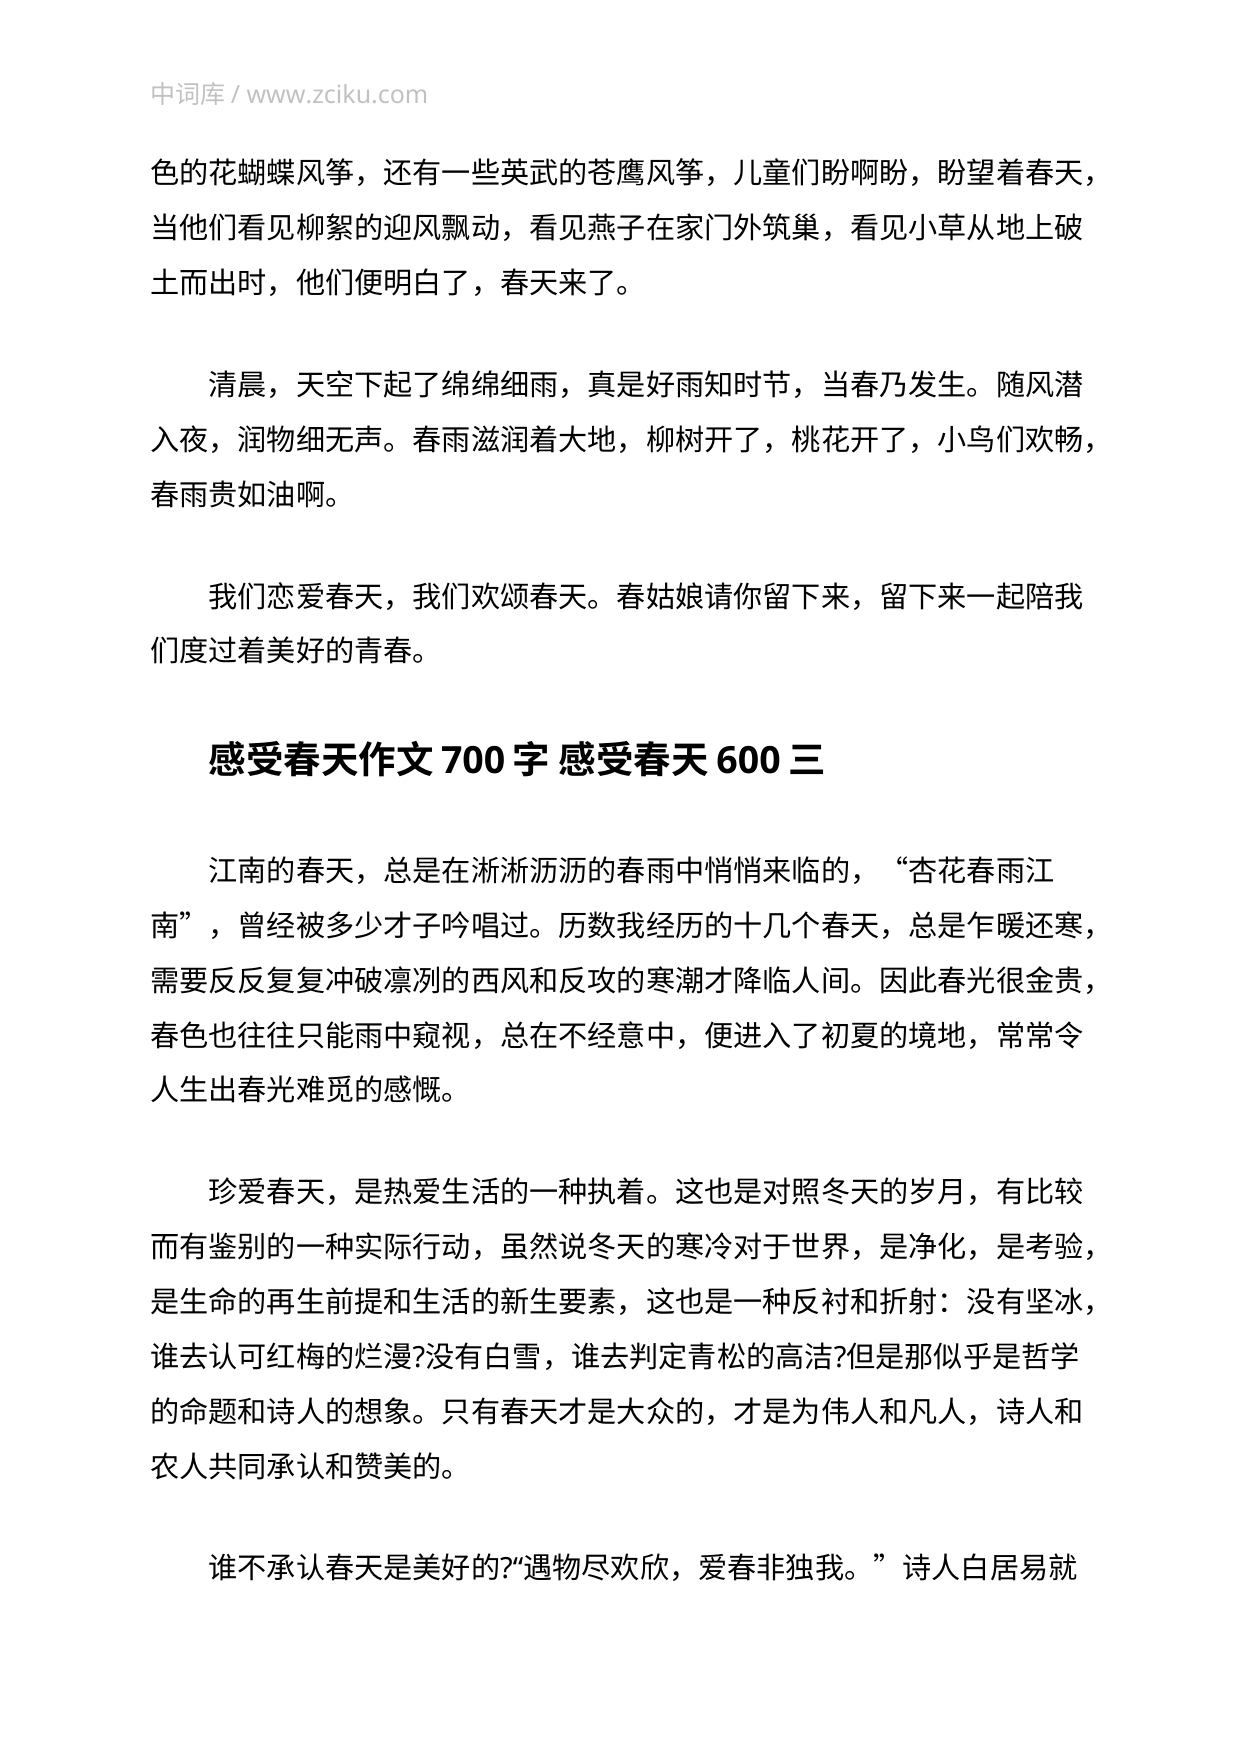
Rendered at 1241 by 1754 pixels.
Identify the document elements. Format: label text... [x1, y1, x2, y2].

text 清晨，天空下起了绵绵细雨，真是好雨知时节，当春乃发生。随风潜入夜，润物细无声。春雨滋润着大地，柳树开了，桃花开了，小鸟们欢畅，春雨贵如油啊。 [150, 362, 1090, 514]
text 珍爱春天，是热爱生活的一种执着。这也是对照冬天的岁月，有比较而有鉴别的一种实际行动，虽然说冬天的寒冷对于世界，是净化，是考验，是生命的再生前提和生活的新生要素，这也是一种反衬和折射：没有坚冰，谁去认可红梅的烂漫?没有白雪，谁去判定青松的高洁?但是那似乎是哲学的命题和诗人的想象。只有春天才是大众的，才是为伟人和凡人，诗人和农人共同承认和赞美的。 [150, 1169, 1090, 1486]
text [150, 1545, 1090, 1587]
text 我们恋爱春天，我们欢颂春天。春姑娘请你留下来，留下来一起陪我们度过着美好的青春。 [150, 573, 1090, 670]
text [150, 150, 1090, 302]
text 感受春天作文700字 感受春天600三 [150, 730, 1090, 784]
text 江南的春天，总是在淅淅沥沥的春雨中悄悄来临的，“杏花春雨江南”，曾经被多少才子吟唱过。历数我经历的十几个春天，总是乍暖还寒，需要反反复复冲破凛冽的西风和反攻的寒潮才降临人间。因此春光很金贵，春色也往往只能雨中窥视，总在不经意中，便进入了初夏的境地，常常令人生出春光难觅的感慨。 [150, 847, 1090, 1109]
